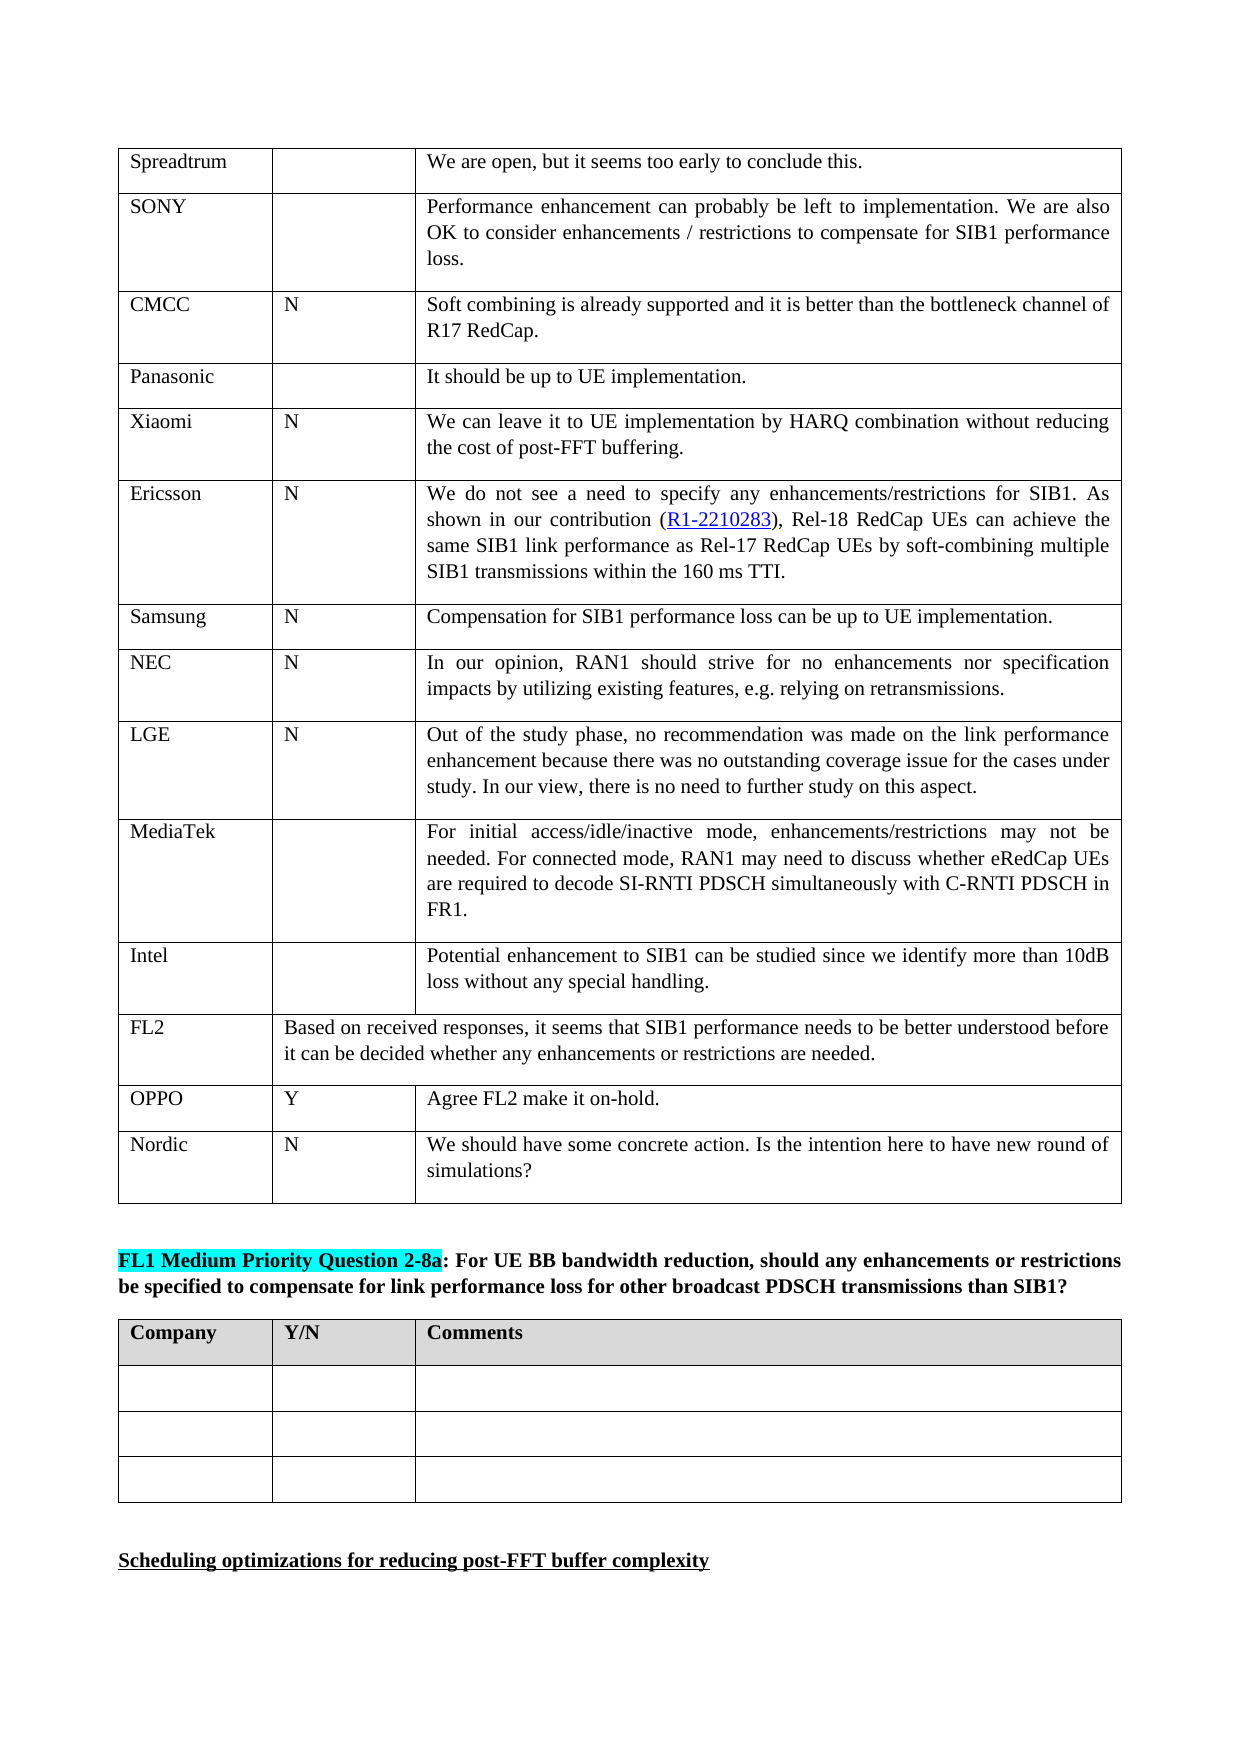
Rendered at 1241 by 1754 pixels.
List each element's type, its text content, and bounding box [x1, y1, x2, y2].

table_cell We are open, but it seems too early to conclude this. [416, 149, 1121, 193]
table_cell [416, 1366, 1121, 1411]
table_cell [416, 1412, 1121, 1456]
table_cell N [273, 722, 415, 818]
table_cell Soft combining is already supported and it is better than the bottleneck channel of R17 RedCap. [416, 292, 1121, 362]
table_cell Intel [119, 943, 272, 1014]
table_cell [273, 943, 415, 1014]
table_cell [119, 1457, 272, 1502]
table_header Company [119, 1320, 272, 1365]
table_cell Potential enhancement to SIB1 can be studied since we identify more than 10dB loss without any special handling. [416, 943, 1121, 1014]
table_cell Xiaomi [119, 409, 272, 480]
text Scheduling optimizations for reducing post-FFT buffer complexity [118, 1548, 1122, 1572]
table_cell [273, 194, 415, 291]
table_cell Out of the study phase, no recommendation was made on the link performance enhancement because there was no outstanding coverage issue for the cases under study. In our view, there is no need to further study on this aspect. [416, 722, 1121, 818]
table_cell Y [273, 1086, 415, 1131]
table_cell N [273, 409, 415, 480]
table_cell Nordic [119, 1132, 272, 1203]
table_cell MediaTek [119, 820, 272, 942]
table_cell [273, 1366, 415, 1411]
table_cell We do not see a need to specify any enhancements/restrictions for SIB1. As shown in our contribution (R1-2210283), Rel-18 RedCap UEs can achieve the same SIB1 link performance as Rel-17 RedCap UEs by soft-combining multiple SIB1 transmissions within the 160 ms TTI. [416, 481, 1121, 603]
table_cell N [273, 481, 415, 603]
table_cell [273, 364, 415, 408]
table_header Comments [416, 1320, 1121, 1365]
table_cell We should have some concrete action. Is the intention here to have new round of simulations? [416, 1132, 1121, 1203]
table_cell N [273, 605, 415, 649]
table_cell For initial access/idle/inactive mode, enhancements/restrictions may not be needed. For connected mode, RAN1 may need to discuss whether eRedCap UEs are required to decode SI-RNTI PDSCH simultaneously with C-RNTI PDSCH in FR1. [416, 820, 1121, 942]
table_cell Based on received responses, it seems that SIB1 performance needs to be better understood before it can be decided whether any enhancements or restrictions are needed. [273, 1015, 1121, 1085]
table_cell [119, 1366, 272, 1411]
table_cell Performance enhancement can probably be left to implementation. We are also OK to consider enhancements / restrictions to compensate for SIB1 performance loss. [416, 194, 1121, 291]
table_cell [273, 820, 415, 942]
table_cell [273, 149, 415, 193]
table_cell N [273, 650, 415, 721]
table_cell [119, 1412, 272, 1456]
table_cell OPPO [119, 1086, 272, 1131]
table_cell N [273, 292, 415, 362]
table_header Y/N [273, 1320, 415, 1365]
table_cell CMCC [119, 292, 272, 362]
table_cell We can leave it to UE implementation by HARQ combination without reducing the cost of post-FFT buffering. [416, 409, 1121, 480]
table_cell Ericsson [119, 481, 272, 603]
table_cell Samsung [119, 605, 272, 649]
table_cell FL2 [119, 1015, 272, 1085]
table_cell [273, 1457, 415, 1502]
text FL1 Medium Priority Question 2-8a: For UE BB bandwidth reduction, should any enhancements or restrictions be specified to compensate for link performance loss for other broadcast PDSCH transmissions than SIB1? [118, 1248, 1122, 1298]
table_cell NEC [119, 650, 272, 721]
table_cell In our opinion, RAN1 should strive for no enhancements nor specification impacts by utilizing existing features, e.g. relying on retransmissions. [416, 650, 1121, 721]
table_cell Agree FL2 make it on-hold. [416, 1086, 1121, 1131]
table_cell LGE [119, 722, 272, 818]
table_cell N [273, 1132, 415, 1203]
table_cell Spreadtrum [119, 149, 272, 193]
table_cell [273, 1412, 415, 1456]
table_cell Compensation for SIB1 performance loss can be up to UE implementation. [416, 605, 1121, 649]
table_cell [416, 1457, 1121, 1502]
table_cell Panasonic [119, 364, 272, 408]
table_cell SONY [119, 194, 272, 291]
table_cell It should be up to UE implementation. [416, 364, 1121, 408]
